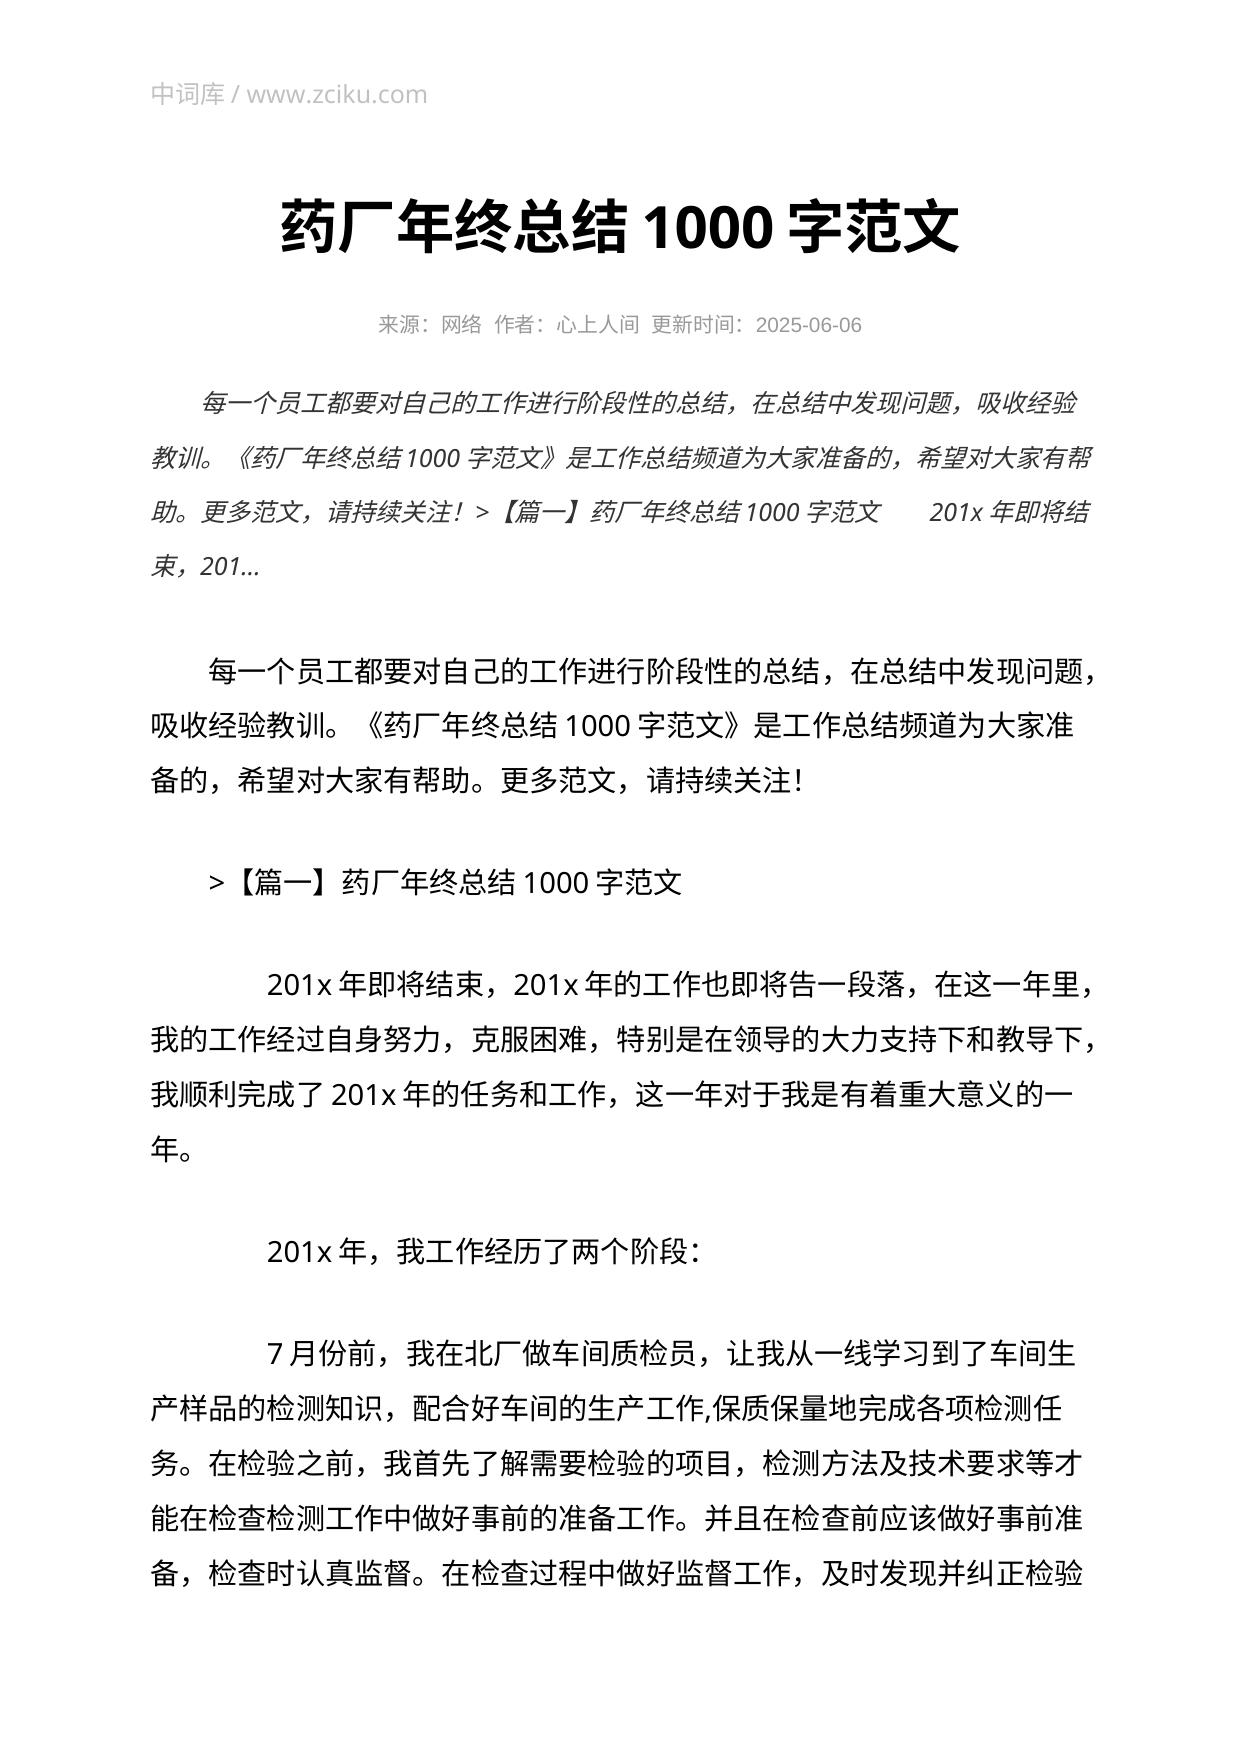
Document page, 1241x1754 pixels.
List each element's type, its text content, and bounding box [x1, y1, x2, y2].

text 来源：网络 作者：心上人间 更新时间：2025-06-06 [150, 313, 1090, 337]
text 每一个员工都要对自己的工作进行阶段性的总结，在总结中发现问题，吸收经验教训。《药厂年终总结1000字范文》是工作总结频道为大家准备的，希望对大家有帮助。更多范文，请持续关注！ [150, 648, 1090, 800]
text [150, 1330, 1090, 1592]
text 201x年，我工作经历了两个阶段： [150, 1228, 1090, 1271]
text >【篇一】药厂年终总结1000字范文 [150, 860, 1090, 902]
text 201x年即将结束，201x年的工作也即将告一段落，在这一年里，我的工作经过自身努力，克服困难，特别是在领导的大力支持下和教导下，我顺利完成了201x年的任务和工作，这一年对于我是有着重大意义的一年。 [150, 962, 1090, 1169]
text 每一个员工都要对自己的工作进行阶段性的总结，在总结中发现问题，吸收经验教训。《药厂年终总结1000字范文》是工作总结频道为大家准备的，希望对大家有帮助。更多范文，请持续关注！>【篇一】药厂年终总结1000字范文 201x年即将结束，201... [150, 384, 1090, 583]
subtitle 药厂年终总结1000字范文 [150, 181, 1090, 266]
